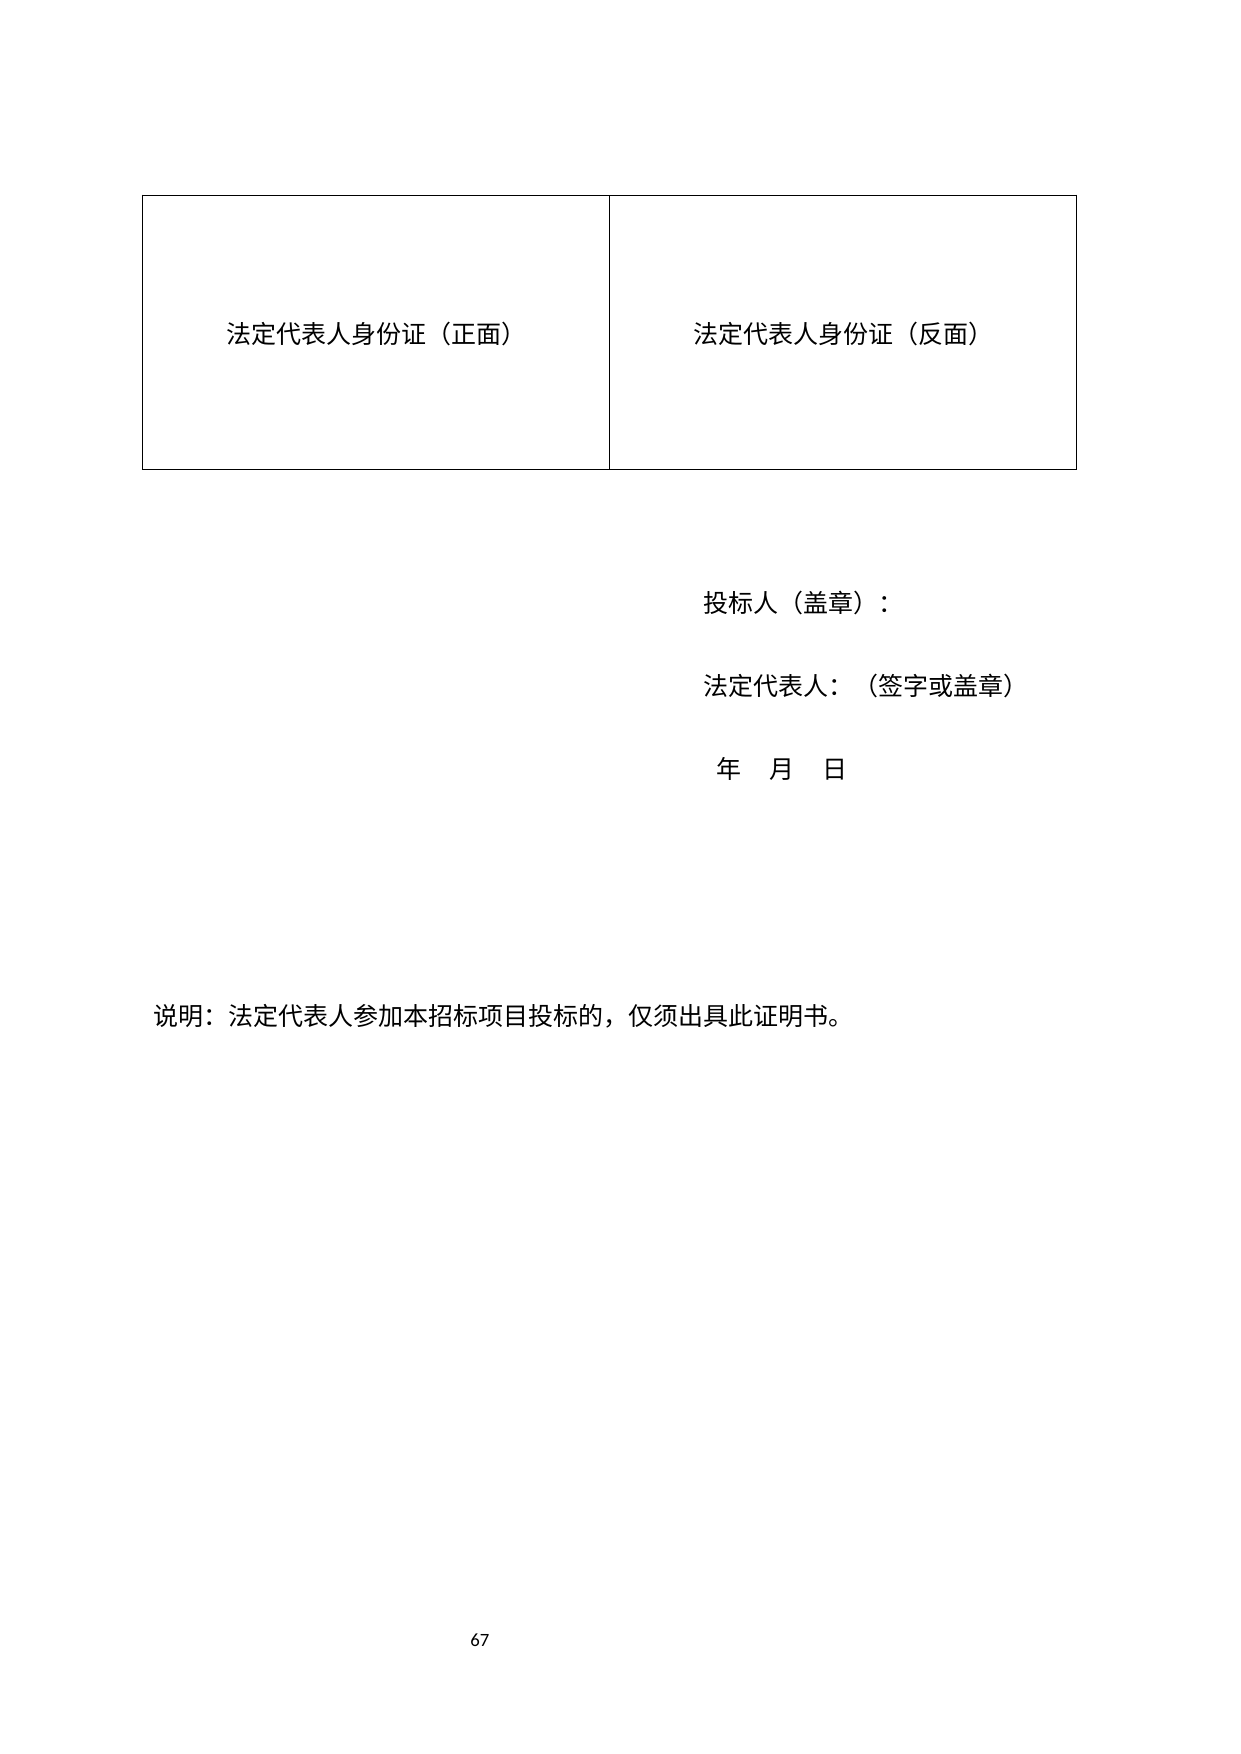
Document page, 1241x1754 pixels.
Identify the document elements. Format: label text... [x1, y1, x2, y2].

text 说明：法定代表人参加本招标项目投标的，仅须出具此证明书。 [153, 982, 1087, 1047]
table_header 法定代表人身份证（反面） [610, 196, 1076, 469]
text 年 月 日 [153, 735, 1037, 800]
text 投标人（盖章）： [153, 569, 1087, 634]
table_header 法定代表人身份证（正面） [143, 196, 609, 469]
text 法定代表人：（签字或盖章） [153, 652, 1087, 717]
